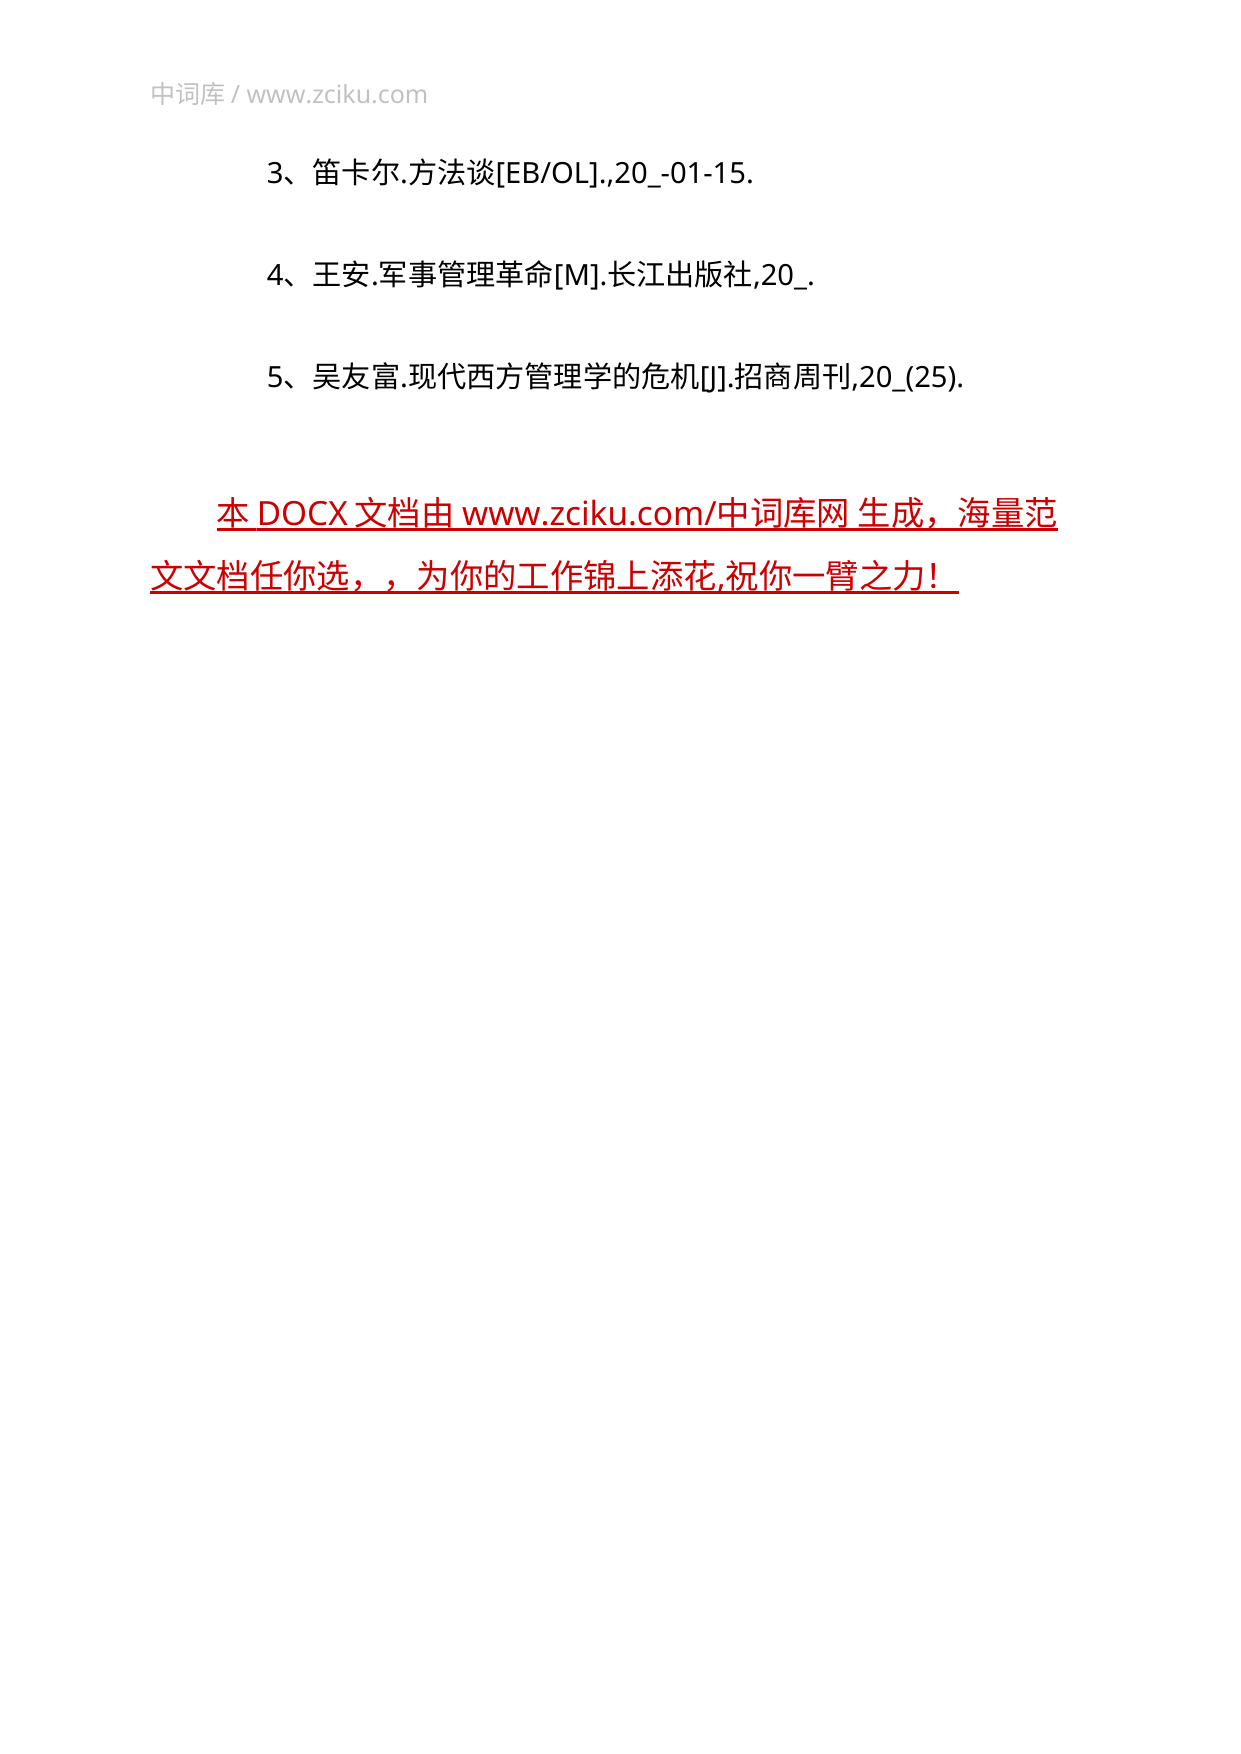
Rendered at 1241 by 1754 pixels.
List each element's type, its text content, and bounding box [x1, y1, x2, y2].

text 本DOCX文档由 www.zciku.com/中词库网 生成，海量范文文档任你选，，为你的工作锦上添花,祝你一臂之力！ [150, 487, 1090, 598]
text 4、王安.军事管理革命[M].长江出版社,20_. [150, 252, 1090, 294]
text 5、吴友富.现代西方管理学的危机[J].招商周刊,20_(25). [150, 354, 1090, 396]
text 3、笛卡尔.方法谈[EB/OL].,20_-01-15. [150, 150, 1090, 192]
